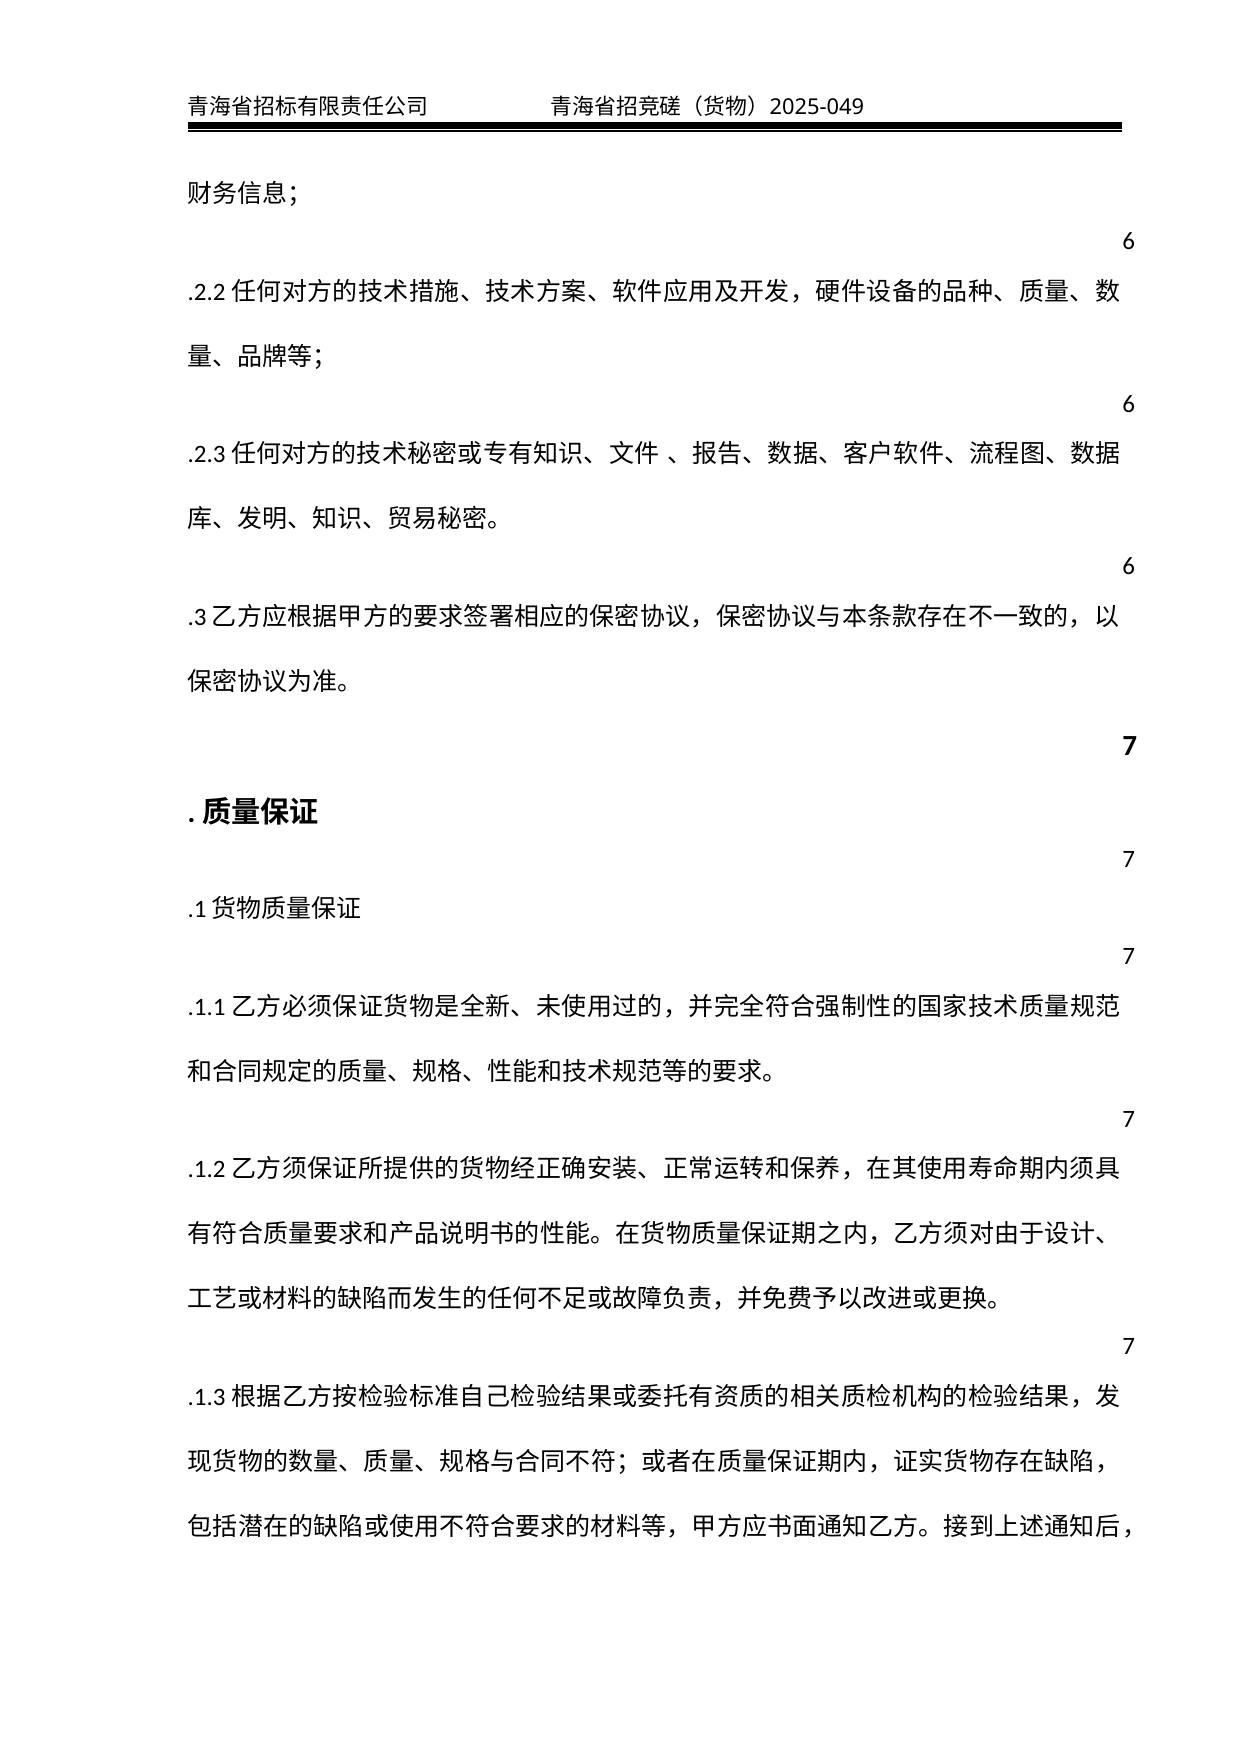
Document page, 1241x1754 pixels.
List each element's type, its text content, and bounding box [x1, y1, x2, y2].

text 7.1货物质量保证 [187, 842, 1122, 939]
text 6.3乙方应根据甲方的要求签署相应的保密协议，保密协议与本条款存在不一致的，以保密协议为准。 [187, 549, 1122, 712]
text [187, 159, 1122, 224]
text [187, 1329, 1122, 1557]
text 7.1.1乙方必须保证货物是全新、未使用过的，并完全符合强制性的国家技术质量规范和合同规定的质量、规格、性能和技术规范等的要求。 [187, 939, 1122, 1102]
text 7.1.2乙方须保证所提供的货物经正确安装、正常运转和保养，在其使用寿命期内须具有符合质量要求和产品说明书的性能。在货物质量保证期之内，乙方须对由于设计、工艺或材料的缺陷而发生的任何不足或故障负责，并免费予以改进或更换。 [187, 1102, 1122, 1329]
text 7. 质量保证 [187, 712, 1122, 842]
text 6.2.2任何对方的技术措施、技术方案、软件应用及开发，硬件设备的品种、质量、数量、品牌等； [187, 224, 1122, 387]
text 6.2.3任何对方的技术秘密或专有知识、文件 、报告、数据、客户软件、流程图、数据库、发明、知识、贸易秘密。 [187, 387, 1122, 549]
